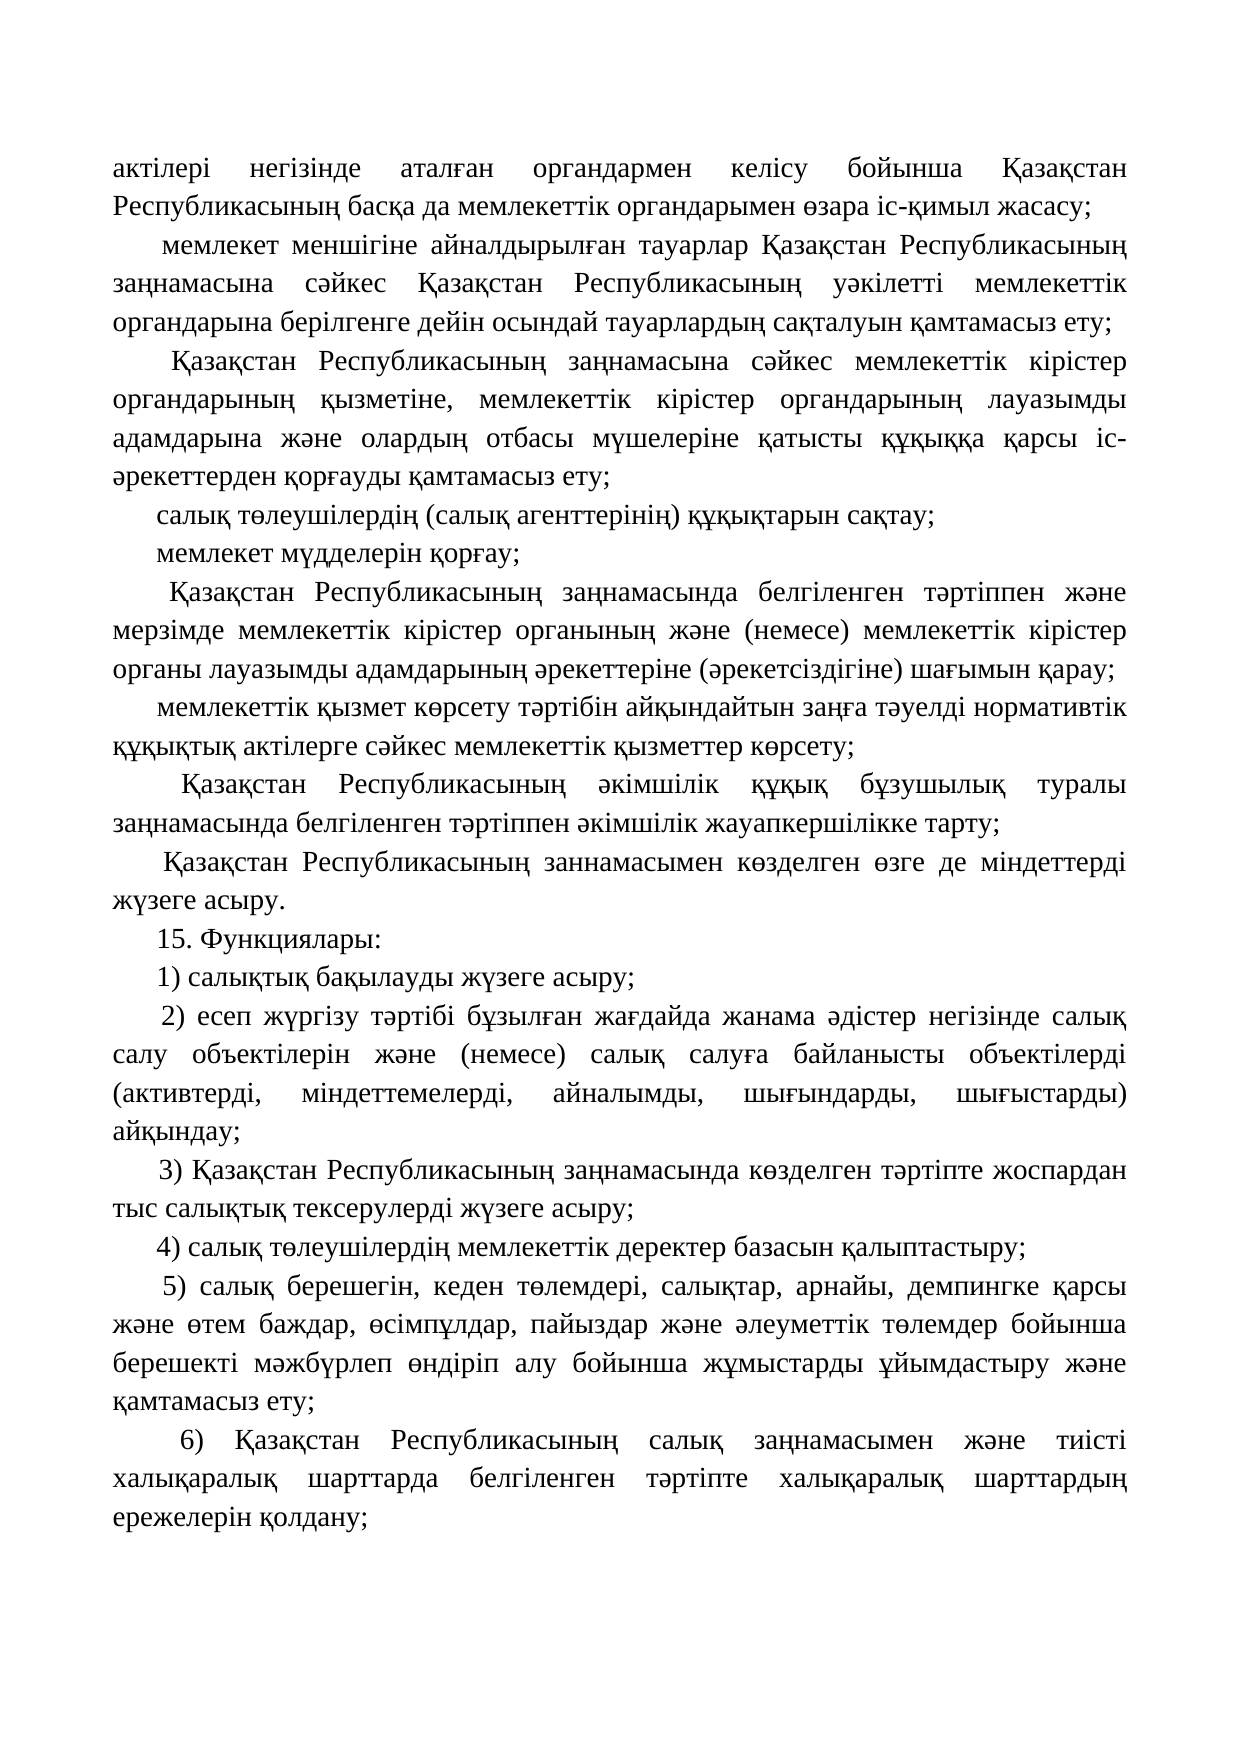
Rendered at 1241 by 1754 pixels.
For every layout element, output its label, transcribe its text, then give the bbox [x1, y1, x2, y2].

text Қазақстан Республикасының заннамасымен көзделген өзге де міндеттерді жүзеге асыру. [112, 844, 1128, 916]
text 6) Қазақстан Республикасының салық заңнамасымен және тиісті халықаралық шарттарда белгіленген тәртіпте халықаралық шарттардың ережелерін қолдану; [112, 1422, 1128, 1532]
text 1) салықтық бақылауды жүзеге асыру; [112, 959, 1128, 993]
text мемлекет меншігіне айналдырылған тауарлар Қазақстан Республикасының заңнамасына сәйкес Қазақстан Республикасының уәкілетті мемлекеттік органдарына берілгенге дейін осындай тауарлардың сақталуын қамтамасыз ету; [112, 227, 1128, 338]
text 15. Функциялары: [112, 921, 1128, 954]
text Қазақстан Республикасының заңнамасында белгіленген тәртіппен және мерзімде мемлекеттік кірістер органының және (немесе) мемлекеттік кірістер органы лауазымды адамдарының әрекеттеріне (әрекетсіздігіне) шағымын қарау; [112, 574, 1128, 684]
text 3) Қазақстан Республикасының заңнамасында көзделген тәртіпте жоспардан тыс салықтық тексерулерді жүзеге асыру; [112, 1152, 1128, 1224]
text 4) салық төлеушілердің мемлекеттік деректер базасын қалыптастыру; [112, 1229, 1128, 1263]
text Қазақстан Республикасының заңнамасына сәйкес мемлекеттік кірістер органдарының қызметіне, мемлекеттік кірістер органдарының лауазымды адамдарына және олардың отбасы мүшелеріне қатысты құқыққа қарсы іс-әрекеттерден қорғауды қамтамасыз ету; [112, 343, 1128, 492]
text салық төлеушілердің (салық агенттерінің) құқықтарын сақтау; [112, 497, 1128, 530]
text мемлекет мүдделерін қорғау; [112, 535, 1128, 569]
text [112, 150, 1128, 222]
text мемлекеттік қызмет көрсету тәртібін айқындайтын заңға тәуелді нормативтік құқықтық актілерге сәйкес мемлекеттік қызметтер көрсету; [112, 689, 1128, 762]
text 2) есеп жүргізу тәртібі бұзылған жағдайда жанама әдістер негізінде салық салу объектілерін және (немесе) салық салуға байланысты объектілерді (активтерді, міндеттемелерді, айналымды, шығындарды, шығыстарды) айқындау; [112, 998, 1128, 1147]
text Қазақстан Республикасының әкімшілік құқық бұзушылық туралы заңнамасында белгіленген тәртіппен әкімшілік жауапкершілікке тарту; [112, 767, 1128, 839]
text 5) салық берешегін, кеден төлемдері, салықтар, арнайы, демпингке қарсы және өтем баждар, өсімпұлдар, пайыздар және әлеуметтік төлемдер бойынша берешекті мәжбүрлеп өндіріп алу бойынша жұмыстарды ұйымдастыру және қамтамасыз ету; [112, 1268, 1128, 1417]
